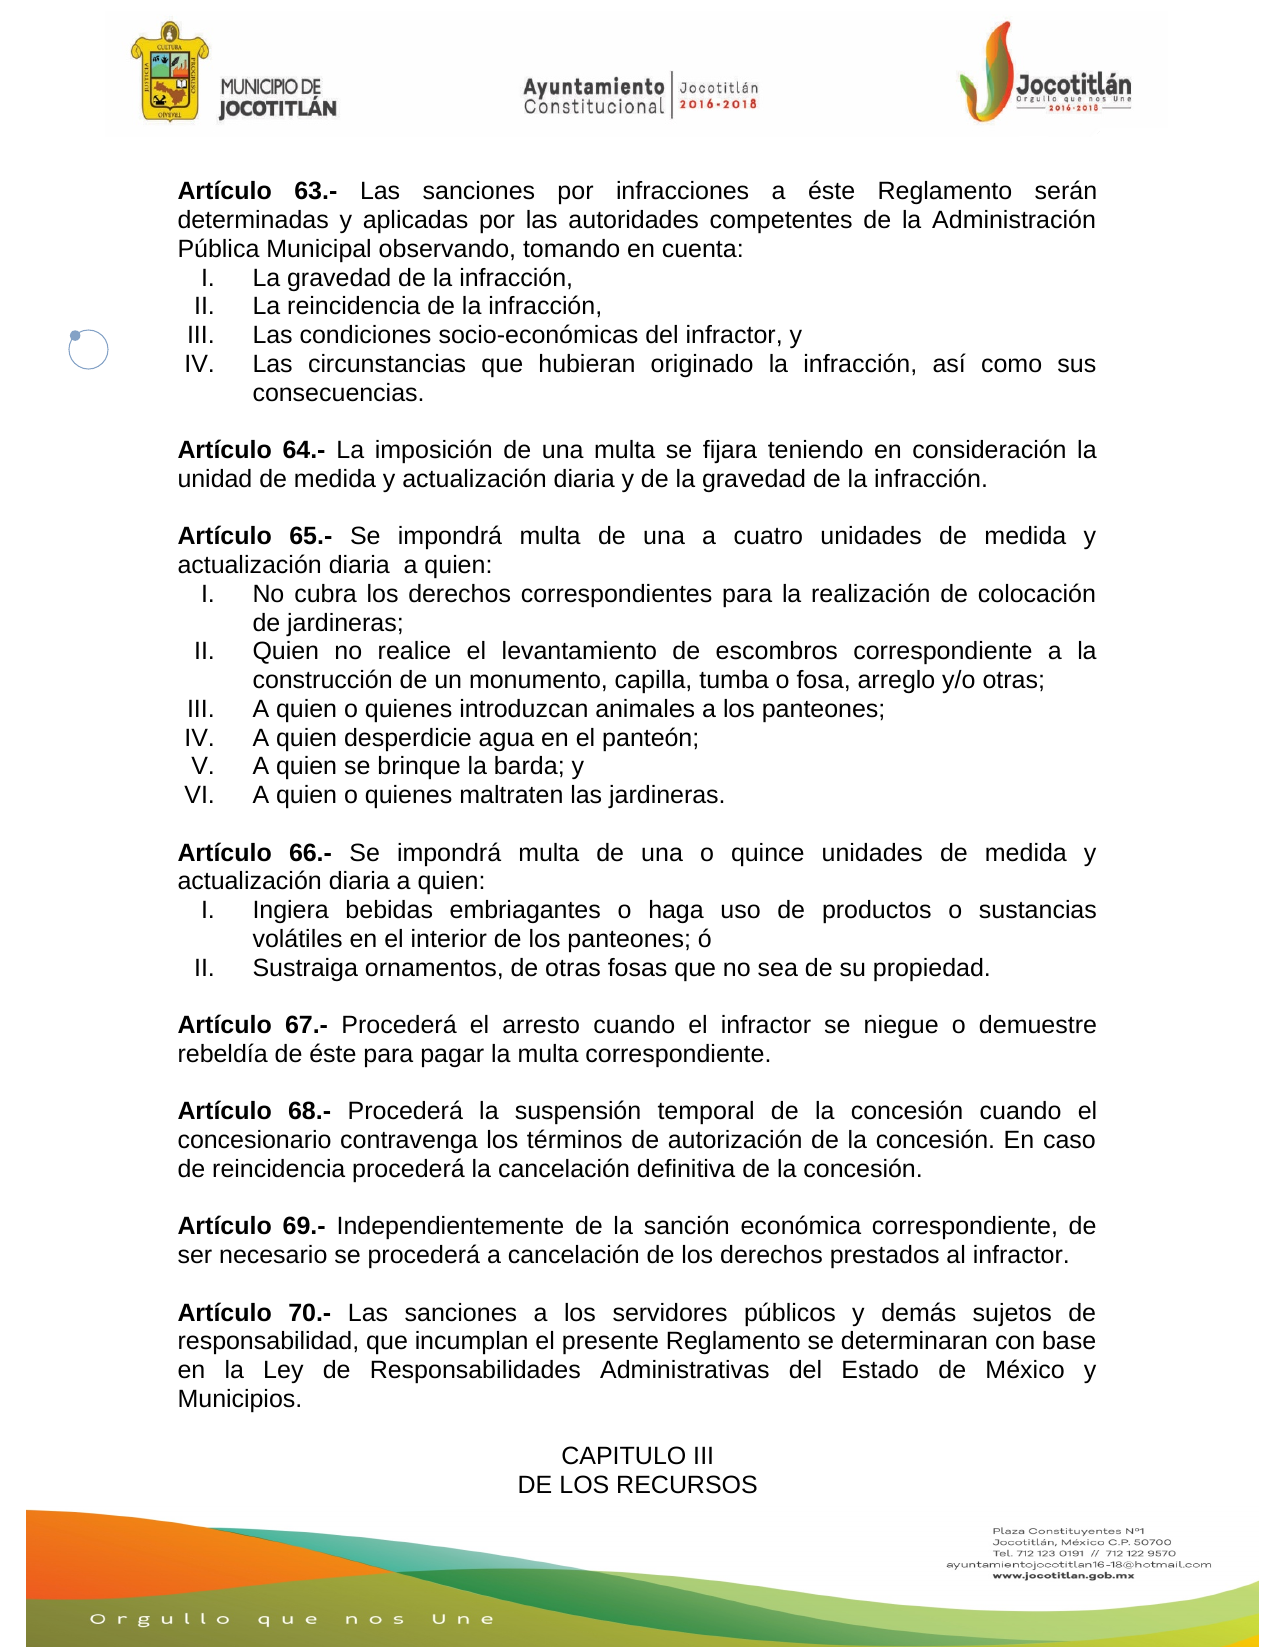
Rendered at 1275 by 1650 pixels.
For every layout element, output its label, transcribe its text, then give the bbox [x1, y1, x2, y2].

list Ingiera bebidas embriagantes o haga uso de productos o sustancias volátiles en el interior de los panteones; ó [215, 895, 1098, 953]
list A quien o quienes introduzcan animales a los panteones; [215, 694, 1098, 723]
list A quien desperdicie agua en el panteón; [215, 723, 1098, 751]
list Las condiciones socio-económicas del infractor, y [215, 320, 1098, 349]
list Sustraiga ornamentos, de otras fosas que no sea de su propiedad. [215, 953, 1098, 981]
text Artículo 65.- Se impondrá multa de una a cuatro unidades de medida y actualización diaria a quien: [177, 521, 1098, 579]
text Artículo 63.- Las sanciones por infracciones a éste Reglamento serán determinadas y aplicadas por las autoridades competentes de la Administración Pública Municipal observando, tomando en cuenta: [177, 176, 1098, 263]
list Las circunstancias que hubieran originado la infracción, así como sus consecuencias. [215, 349, 1098, 406]
text DE LOS RECURSOS [177, 1470, 1098, 1499]
text Artículo 64.- La imposición de una multa se fijara teniendo en consideración la unidad de medida y actualización diaria y de la gravedad de la infracción. [177, 435, 1098, 493]
list A quien se brinque la barda; y [215, 751, 1098, 780]
picture [105, 11, 1168, 137]
picture [24, 1502, 1258, 1647]
text Artículo 66.- Se impondrá multa de una o quince unidades de medida y actualización diaria a quien: [177, 838, 1098, 895]
list La reincidencia de la infracción, [215, 291, 1098, 320]
text CAPITULO III [177, 1441, 1098, 1470]
text Artículo 67.- Procederá el arresto cuando el infractor se niegue o demuestre rebeldía de éste para pagar la multa correspondiente. [177, 1010, 1098, 1068]
text Artículo 69.- Independientemente de la sanción económica correspondiente, de ser necesario se procederá a cancelación de los derechos prestados al infractor. [177, 1211, 1098, 1269]
list A quien o quienes maltraten las jardineras. [215, 780, 1098, 809]
text Artículo 70.- Las sanciones a los servidores públicos y demás sujetos de responsabilidad, que incumplan el presente Reglamento se determinaran con base en la Ley de Responsabilidades Administrativas del Estado de México y Municipios. [177, 1298, 1098, 1413]
text Artículo 68.- Procederá la suspensión temporal de la concesión cuando el concesionario contravenga los términos de autorización de la concesión. En caso de reincidencia procederá la cancelación definitiva de la concesión. [177, 1096, 1098, 1183]
list No cubra los derechos correspondientes para la realización de colocación de jardineras; [215, 579, 1098, 636]
list La gravedad de la infracción, [215, 263, 1098, 291]
list Quien no realice el levantamiento de escombros correspondiente a la construcción de un monumento, capilla, tumba o fosa, arreglo y/o otras; [215, 636, 1098, 694]
